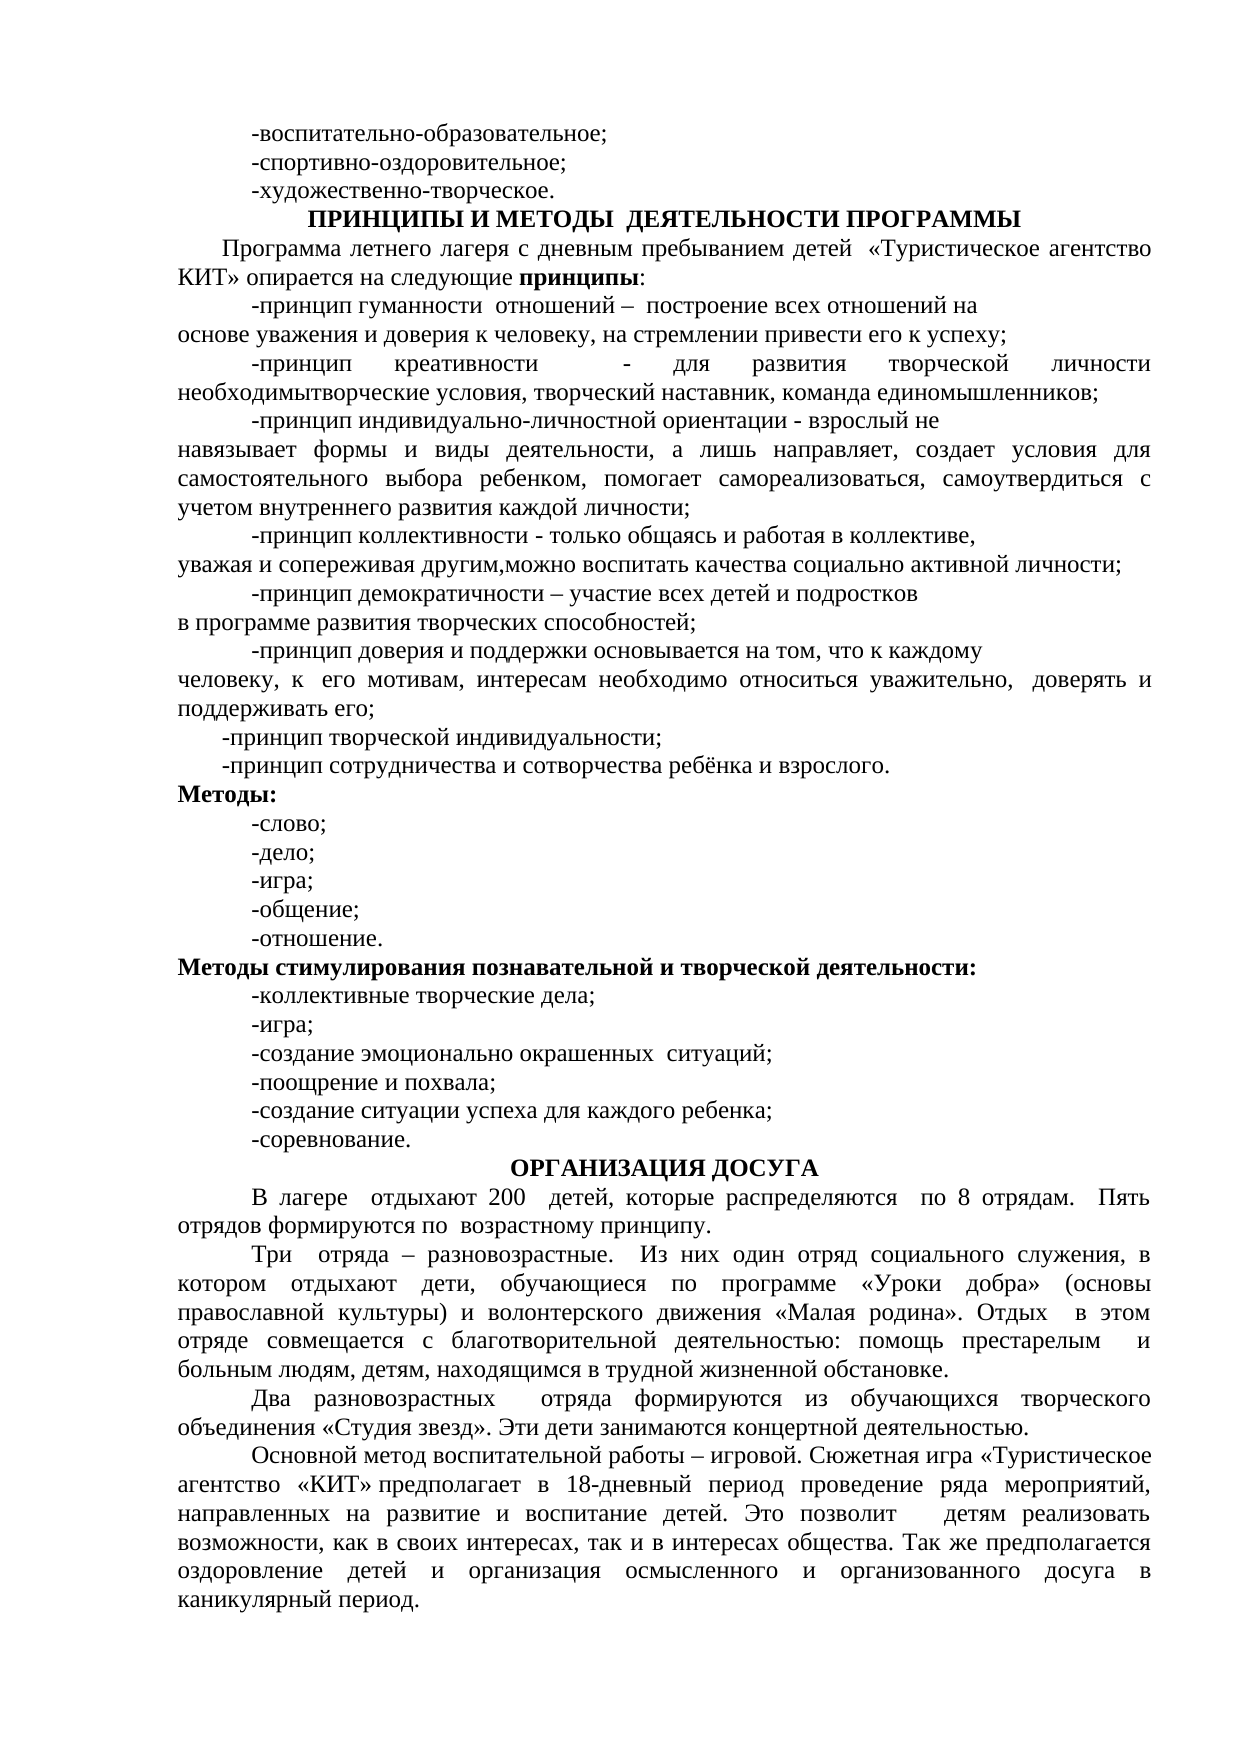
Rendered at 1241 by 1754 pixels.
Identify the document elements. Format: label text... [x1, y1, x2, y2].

text ОРГАНИЗАЦИЯ ДОСУГА [177, 1153, 1152, 1182]
list -спортивно-оздоровительное; [177, 147, 1152, 176]
text Методы стимулирования познавательной и творческой деятельности: [177, 952, 1152, 981]
text в программе развития творческих способностей; [177, 607, 1152, 636]
text человеку, к его мотивам, интересам необходимо относиться уважительно, доверять и поддерживать его; [177, 664, 1152, 722]
text уважая и сопереживая другим,можно воспитать качества социально активной личности; [177, 549, 1152, 578]
text -принцип сотрудничества и сотворчества ребёнка и взрослого. [177, 751, 1152, 779]
text В лагере отдыхают 200 детей, которые распределяются по 8 отрядам. Пять отрядов формируются по возрастному принципу. [177, 1182, 1152, 1239]
text -соревнование. [177, 1124, 1152, 1153]
text Два разновозрастных отряда формируются из обучающихся творческого объединения «Студия звезд». Эти дети занимаются концертной деятельностью. [177, 1383, 1152, 1441]
text навязывает формы и виды деятельности, а лишь направляет, создает условия для самостоятельного выбора ребенком, помогает самореализоваться, самоутвердиться с учетом внутреннего развития каждой личности; [177, 434, 1152, 521]
text -принцип индивидуально-личностной ориентации - взрослый не [177, 406, 1152, 434]
list -художественно-творческое. [177, 176, 1152, 204]
text -игра; [177, 1009, 1152, 1038]
text ПРИНЦИПЫ И МЕТОДЫ ДЕЯТЕЛЬНОСТИ ПРОГРАММЫ [177, 204, 1152, 233]
text -принцип гуманности отношений – построение всех отношений на [177, 291, 1152, 319]
text -создание эмоционально окрашенных ситуаций; [177, 1038, 1152, 1067]
text -принцип творческой индивидуальности; [177, 722, 1152, 751]
text -отношение. [177, 923, 1152, 952]
text -слово; [177, 808, 1152, 837]
text -дело; [177, 837, 1152, 866]
text -игра; [177, 866, 1152, 894]
text -общение; [177, 894, 1152, 923]
text Основной метод воспитательной работы – игровой. Сюжетная игра «Туристическое агентство «КИТ» предполагает в 18-дневный период проведение ряда мероприятий, направленных на развитие и воспитание детей. Это позволит детям реализовать возможности, как в своих интересах, так и в интересах общества. Так же предполагается оздоровление детей и организация осмысленного и организованного досуга в каникулярный период. [177, 1441, 1152, 1613]
text -поощрение и похвала; [177, 1067, 1152, 1096]
text -создание ситуации успеха для каждого ребенка; [177, 1096, 1152, 1124]
text основе уважения и доверия к человеку, на стремлении привести его к успеху; [177, 319, 1152, 348]
text -принцип демократичности – участие всех детей и подростков [177, 578, 1152, 607]
text Методы: [177, 779, 1152, 808]
text -принцип доверия и поддержки основывается на том, что к каждому [177, 636, 1152, 664]
list -воспитательно-образовательное; [177, 118, 1152, 147]
text -принцип креативности - для развития творческой личности необходимытворческие условия, творческий наставник, команда единомышленников; [177, 348, 1152, 406]
text Программа летнего лагеря с дневным пребыванием детей «Туристическое агентство КИТ» опирается на следующие принципы: [177, 233, 1152, 291]
text Три отряда – разновозрастные. Из них один отряд социального служения, в котором отдыхают дети, обучающиеся по программе «Уроки добра» (основы православной культуры) и волонтерского движения «Малая родина». Отдых в этом отряде совмещается с благотворительной деятельностью: помощь престарелым и больным людям, детям, находящимся в трудной жизненной обстановке. [177, 1239, 1152, 1383]
text -коллективные творческие дела; [177, 981, 1152, 1009]
text -принцип коллективности - только общаясь и работая в коллективе, [177, 521, 1152, 549]
